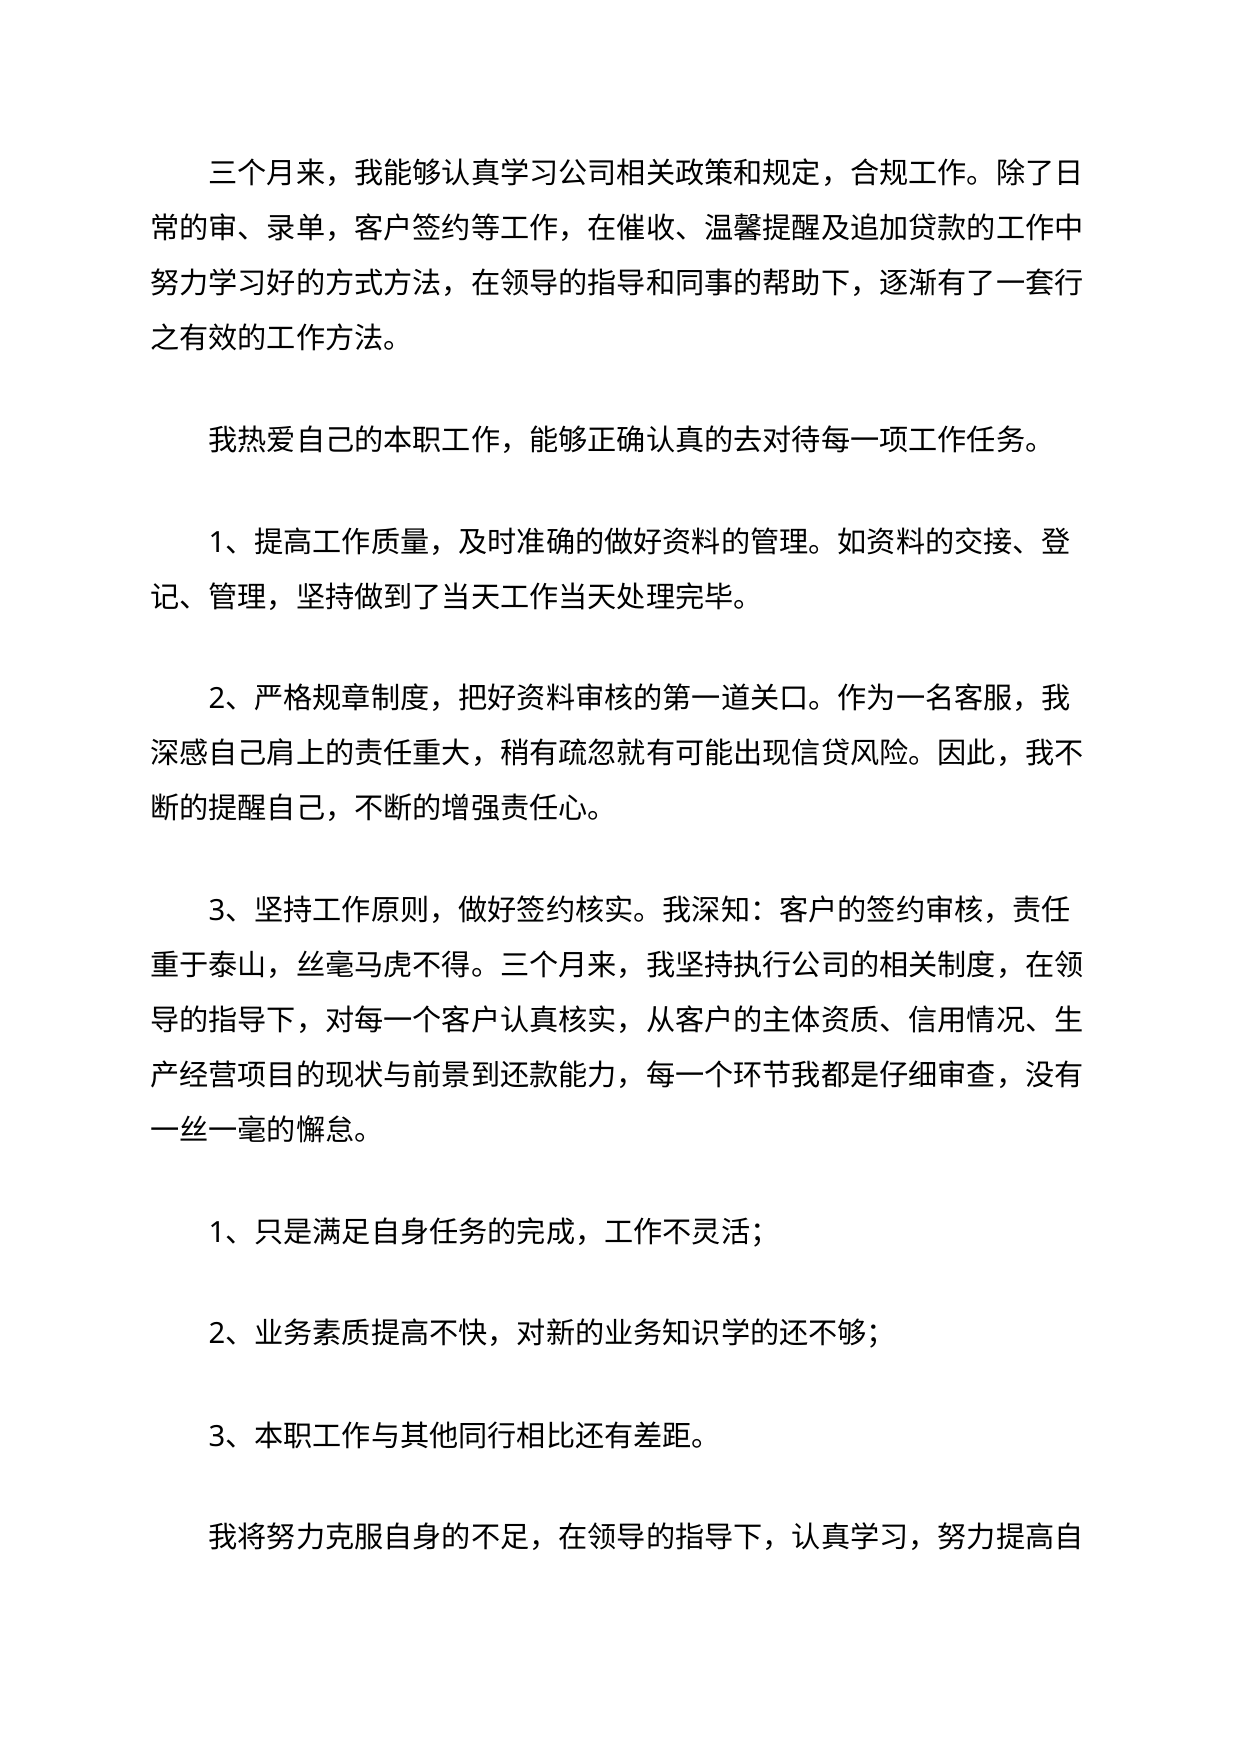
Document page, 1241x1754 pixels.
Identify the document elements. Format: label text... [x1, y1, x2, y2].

text 1、提高工作质量，及时准确的做好资料的管理。如资料的交接、登记、管理，坚持做到了当天工作当天处理完毕。 [150, 518, 1090, 616]
text 2、业务素质提高不快，对新的业务知识学的还不够； [150, 1310, 1090, 1352]
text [150, 1514, 1090, 1556]
text 三个月来，我能够认真学习公司相关政策和规定，合规工作。除了日常的审、录单，客户签约等工作，在催收、温馨提醒及追加贷款的工作中努力学习好的方式方法，在领导的指导和同事的帮助下，逐渐有了一套行之有效的工作方法。 [150, 150, 1090, 357]
text 3、坚持工作原则，做好签约核实。我深知：客户的签约审核，责任重于泰山，丝毫马虎不得。三个月来，我坚持执行公司的相关制度，在领导的指导下，对每一个客户认真核实，从客户的主体资质、信用情况、生产经营项目的现状与前景到还款能力，每一个环节我都是仔细审查，没有一丝一毫的懈怠。 [150, 887, 1090, 1149]
text 3、本职工作与其他同行相比还有差距。 [150, 1412, 1090, 1454]
text 2、严格规章制度，把好资料审核的第一道关口。作为一名客服，我深感自己肩上的责任重大，稍有疏忽就有可能出现信贷风险。因此，我不断的提醒自己，不断的增强责任心。 [150, 675, 1090, 827]
text 我热爱自己的本职工作，能够正确认真的去对待每一项工作任务。 [150, 416, 1090, 459]
text 1、只是满足自身任务的完成，工作不灵活； [150, 1208, 1090, 1251]
